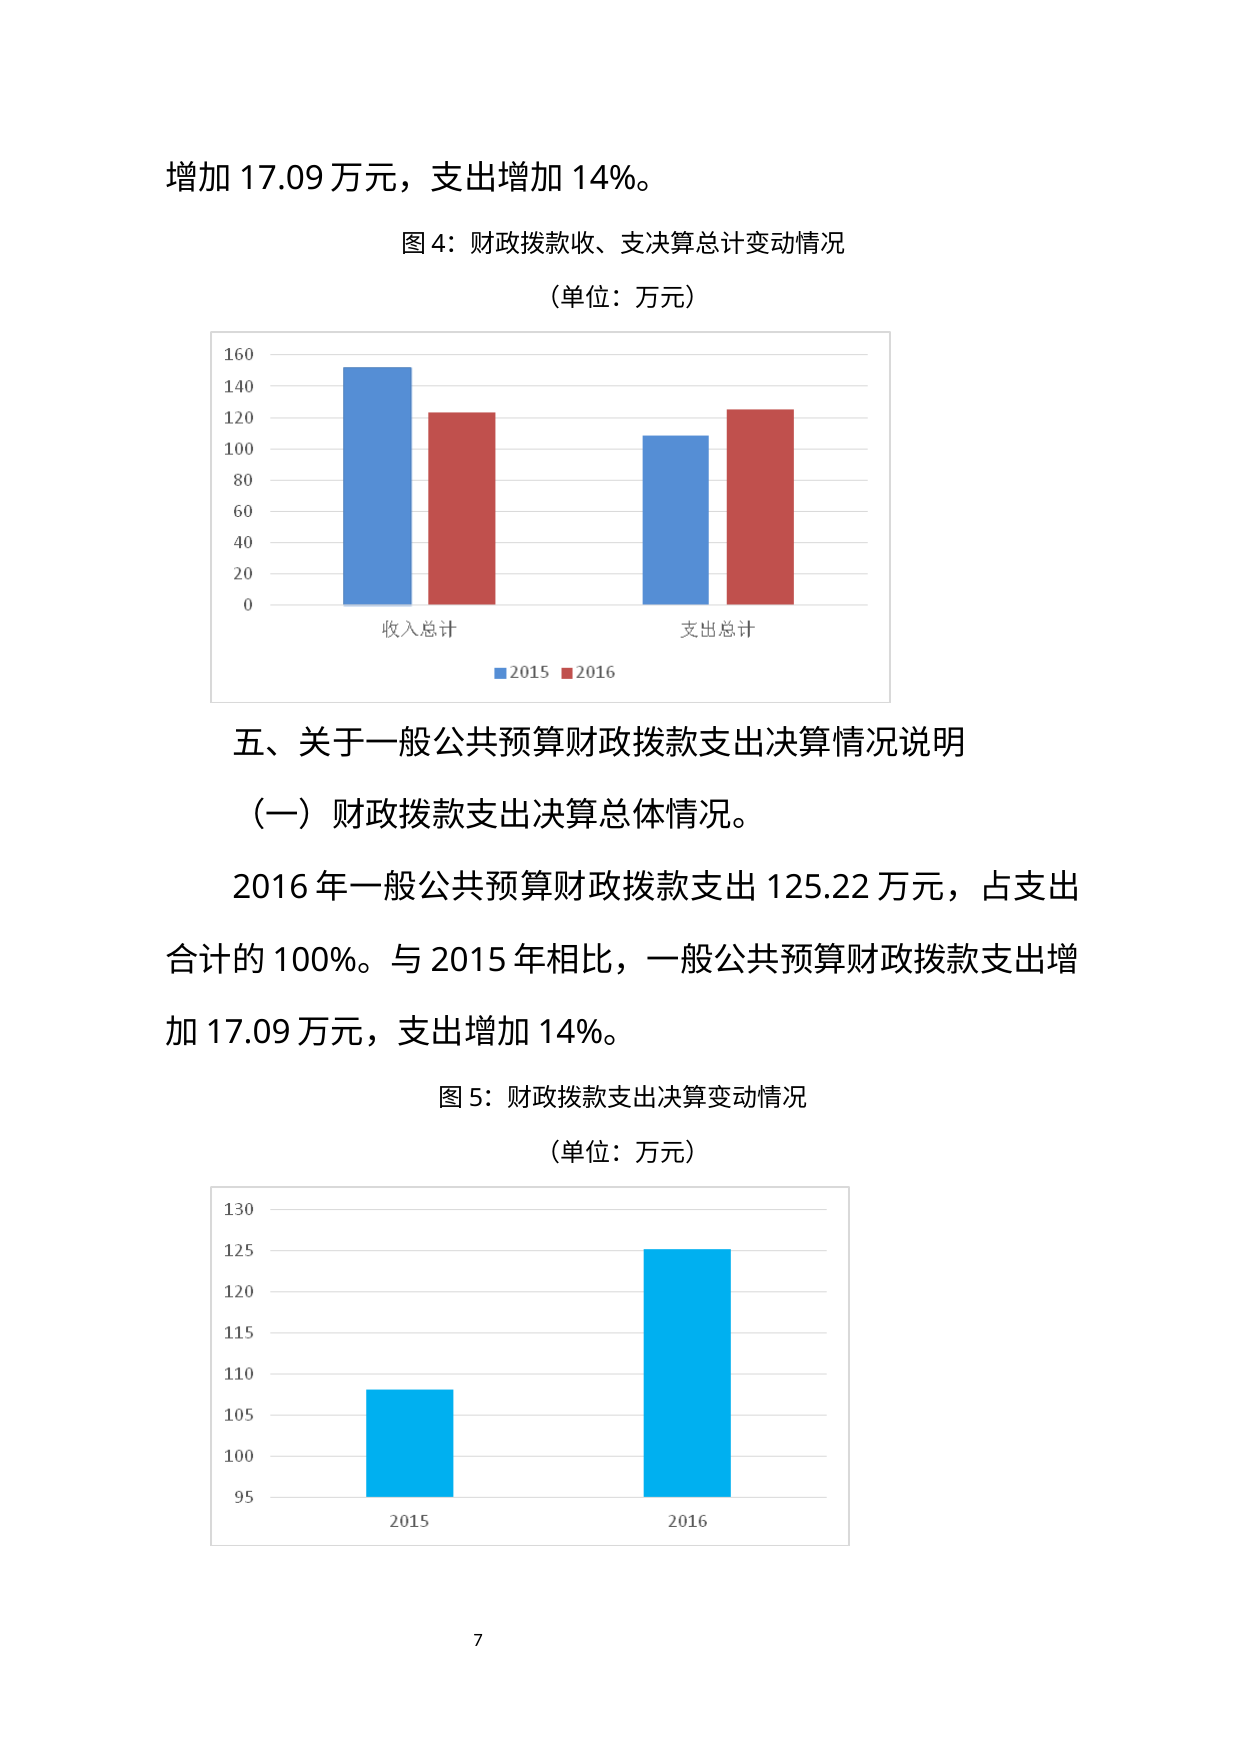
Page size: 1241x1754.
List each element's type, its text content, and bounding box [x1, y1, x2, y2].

text （单位：万元） [165, 1132, 1081, 1168]
picture [209, 1186, 850, 1546]
picture [209, 331, 891, 703]
text （单位：万元） [165, 277, 1081, 314]
text 图5：财政拨款支出决算变动情况 [165, 1078, 1081, 1114]
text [165, 151, 1081, 199]
text 2016年一般公共预算财政拨款支出125.22万元，占支出合计的100%。与2015年相比，一般公共预算财政拨款支出增加17.09万元，支出增加14%。 [165, 860, 1081, 1054]
list 财政拨款支出决算总体情况。 [165, 788, 1081, 836]
text 图4：财政拨款收、支决算总计变动情况 [165, 223, 1081, 259]
list 关于一般公共预算财政拨款支出决算情况说明 [165, 716, 1081, 764]
